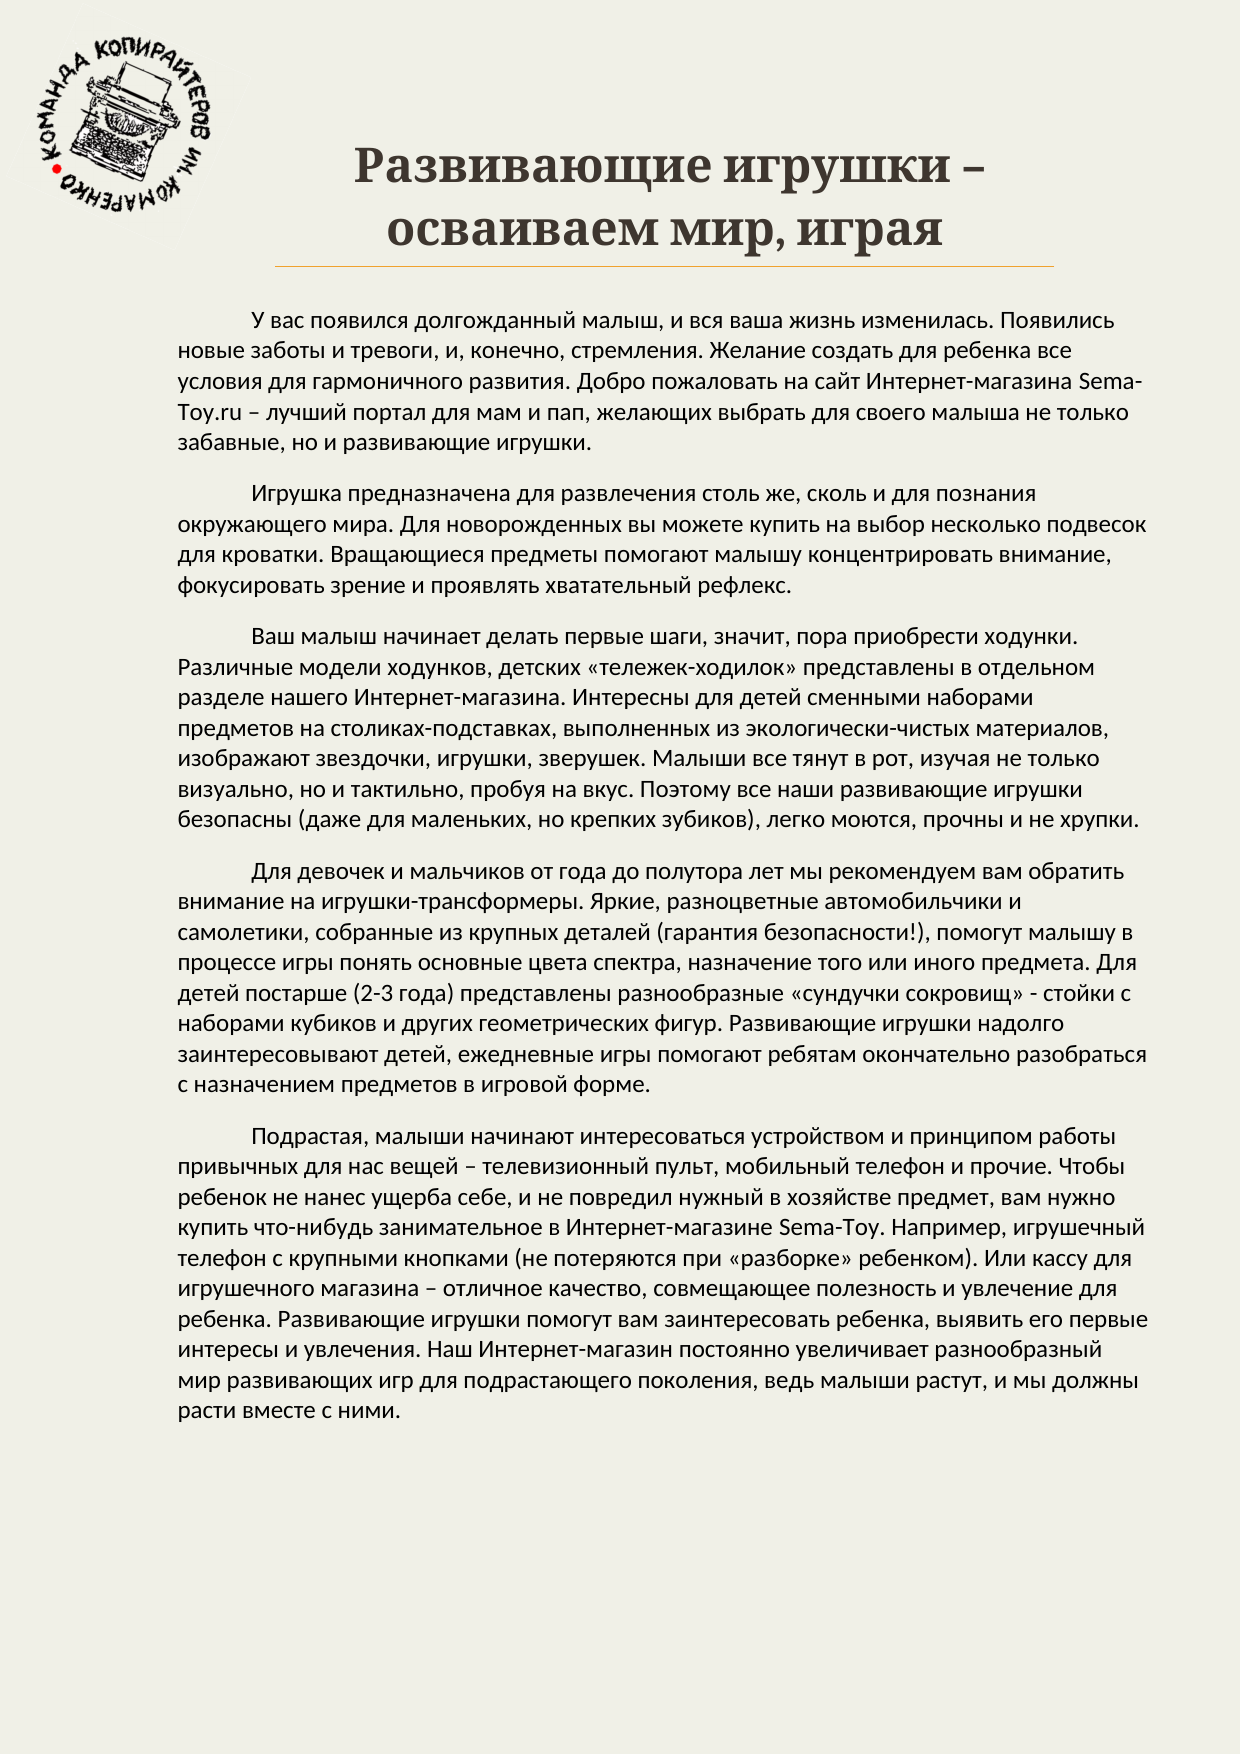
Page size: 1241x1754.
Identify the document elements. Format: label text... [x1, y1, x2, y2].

text Развивающие игрушки – осваиваем мир, играя [275, 139, 1054, 266]
picture [7, 4, 250, 249]
text Ваш малыш начинает делать первые шаги, значит, пора приобрести ходунки. Различные модели ходунков, детских «тележек-ходилок» представлены в отдельном разделе нашего Интернет-магазина. Интересны для детей сменными наборами предметов на столиках-подставках, выполненных из экологически-чистых материалов, изображают звездочки, игрушки, зверушек. Малыши все тянут в рот, изучая не только визуально, но и тактильно, пробуя на вкус. Поэтому все наши развивающие игрушки безопасны (даже для маленьких, но крепких зубиков), легко моются, прочны и не хрупки. [177, 621, 1152, 834]
text Игрушка предназначена для развлечения столь же, сколь и для познания окружающего мира. Для новорожденных вы можете купить на выбор несколько подвесок для кроватки. Вращающиеся предметы помогают малышу концентрировать внимание, фокусировать зрение и проявлять хватательный рефлекс. [177, 478, 1152, 600]
text Подрастая, малыши начинают интересоваться устройством и принципом работы привычных для нас вещей – телевизионный пульт, мобильный телефон и прочие. Чтобы ребенок не нанес ущерба себе, и не повредил нужный в хозяйстве предмет, вам нужно купить что-нибудь занимательное в Интернет-магазине Sema-Toy. Например, игрушечный телефон с крупными кнопками (не потеряются при «разборке» ребенком). Или кассу для игрушечного магазина – отличное качество, совмещающее полезность и увлечение для ребенка. Развивающие игрушки помогут вам заинтересовать ребенка, выявить его первые интересы и увлечения. Наш Интернет-магазин постоянно увеличивает разнообразный мир развивающих игр для подрастающего поколения, ведь малыши растут, и мы должны расти вместе с ними. [177, 1120, 1152, 1425]
text У вас появился долгожданный малыш, и вся ваша жизнь изменилась. Появились новые заботы и тревоги, и, конечно, стремления. Желание создать для ребенка все условия для гармоничного развития. Добро пожаловать на сайт Интернет-магазина Sema-Toy.ru – лучший портал для мам и пап, желающих выбрать для своего малыша не только забавные, но и развивающие игрушки. [177, 304, 1152, 457]
text Для девочек и мальчиков от года до полутора лет мы рекомендуем вам обратить внимание на игрушки-трансформеры. Яркие, разноцветные автомобильчики и самолетики, собранные из крупных деталей (гарантия безопасности!), помогут малышу в процессе игры понять основные цвета спектра, назначение того или иного предмета. Для детей постарше (2-3 года) представлены разнообразные «сундучки сокровищ» - стойки с наборами кубиков и других геометрических фигур. Развивающие игрушки надолго заинтересовывают детей, ежедневные игры помогают ребятам окончательно разобраться с назначением предметов в игровой форме. [177, 855, 1152, 1099]
